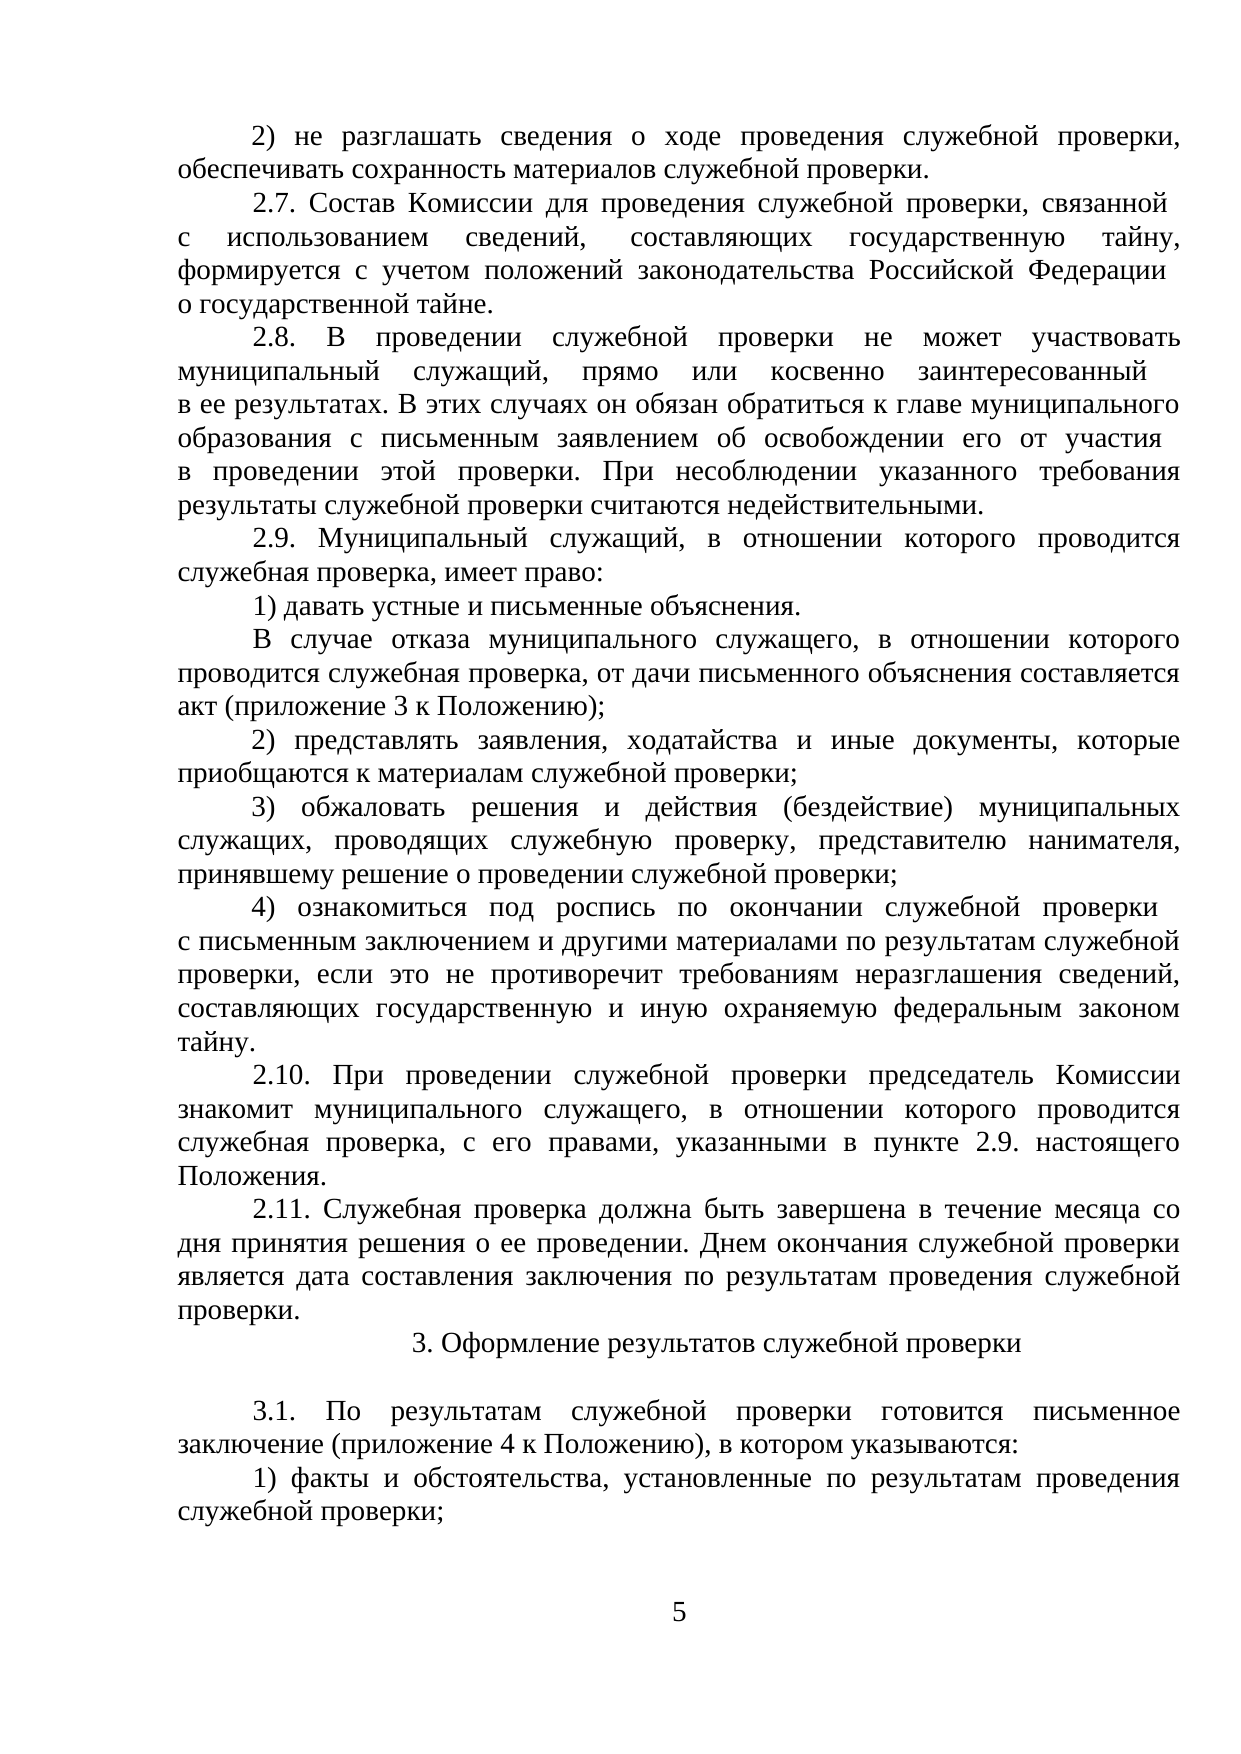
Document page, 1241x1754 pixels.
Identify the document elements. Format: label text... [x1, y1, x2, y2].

text 2.11. Служебная проверка должна быть завершена в течение месяца со дня принятия решения о ее проведении. Днем окончания служебной проверки является дата составления заключения по результатам проведения служебной проверки. [177, 1191, 1181, 1326]
text 3. Оформление результатов служебной проверки [177, 1326, 1181, 1359]
text 2.10. При проведении служебной проверки председатель Комиссии знакомит муниципального служащего, в отношении которого проводится служебная проверка, с его правами, указанными в пункте 2.9. настоящего Положения. [177, 1057, 1181, 1191]
text 1) факты и обстоятельства, установленные по результатам проведения служебной проверки; [177, 1460, 1181, 1527]
text В случае отказа муниципального служащего, в отношении которого проводится служебная проверка, от дачи письменного объяснения составляется акт (приложение 3 к Положению); [177, 621, 1181, 722]
text 2.9. Муниципальный служащий, в отношении которого проводится служебная проверка, имеет право: [177, 521, 1181, 588]
text 2.7. Состав Комиссии для проведения служебной проверки, связанной с использованием сведений, составляющих государственную тайну, [177, 185, 1181, 252]
text 5 [177, 1594, 1181, 1627]
text 3) обжаловать решения и действия (бездействие) муниципальных служащих, проводящих служебную проверку, представителю нанимателя, принявшему решение о проведении служебной проверки; [177, 789, 1181, 889]
text 1) давать устные и письменные объяснения. [177, 588, 1181, 621]
text 2.8. В проведении служебной проверки не может участвовать муниципальный служащий, прямо или косвенно заинтересованный в ее результатах. В этих случаях он обязан обратиться к главе муниципального образования с письменным заявлением об освобождении его от участия в проведении этой проверки. При несоблюдении указанного требования результаты служебной проверки считаются недействительными. [177, 319, 1181, 521]
text 3.1. По результатам служебной проверки готовится письменное заключение (приложение 4 к Положению), в котором указываются: [177, 1393, 1181, 1460]
text формируется с учетом положений законодательства Российской Федерации о государственной тайне. [177, 252, 1181, 319]
text 2) не разглашать сведения о ходе проведения служебной проверки, обеспечивать сохранность материалов служебной проверки. [177, 118, 1181, 185]
text 4) ознакомиться под роспись по окончании служебной проверки с письменным заключением и другими материалами по результатам служебной проверки, если это не противоречит требованиям неразглашения сведений, составляющих государственную и иную охраняемую федеральным законом тайну. [177, 889, 1181, 1057]
text 2) представлять заявления, ходатайства и иные документы, которые приобщаются к материалам служебной проверки; [177, 722, 1181, 789]
